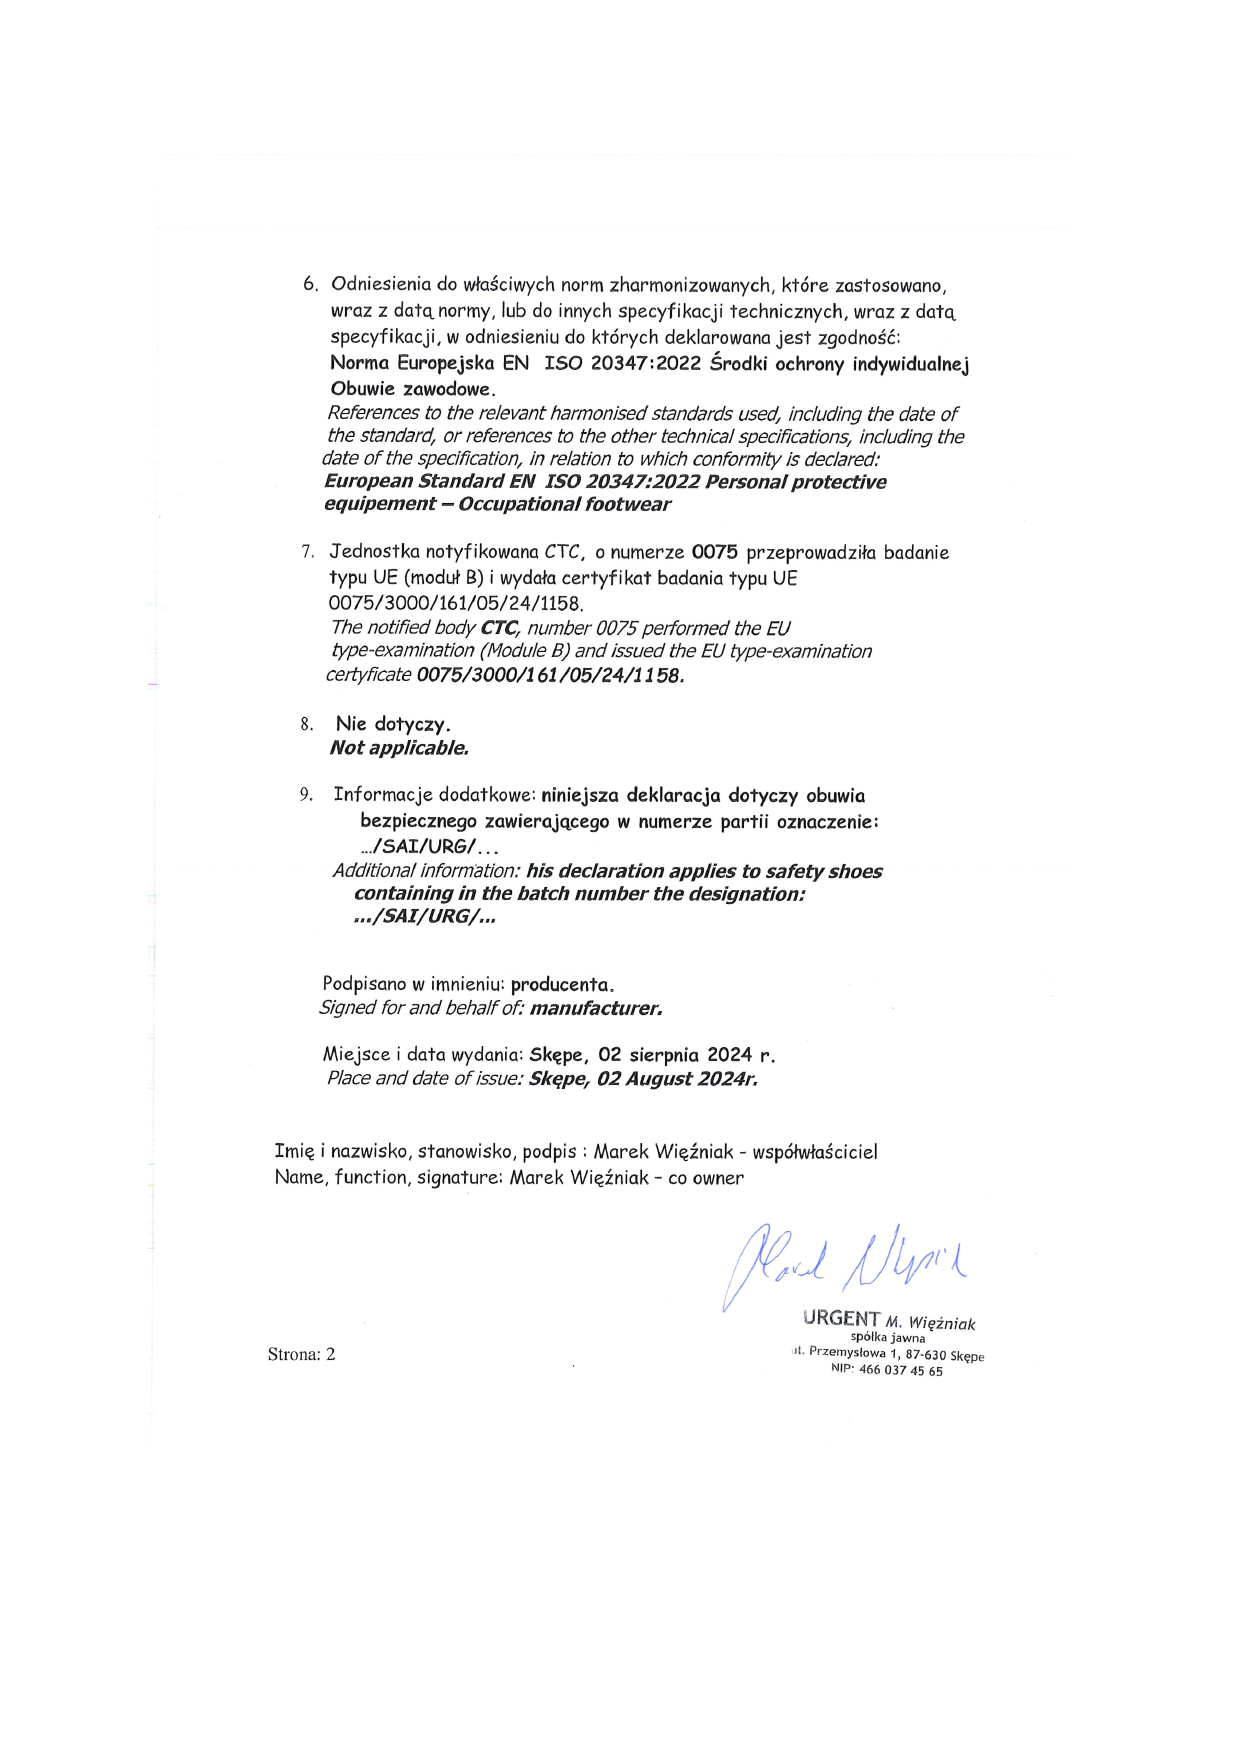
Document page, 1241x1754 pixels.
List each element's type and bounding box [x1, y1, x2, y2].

picture [149, 150, 1079, 1465]
